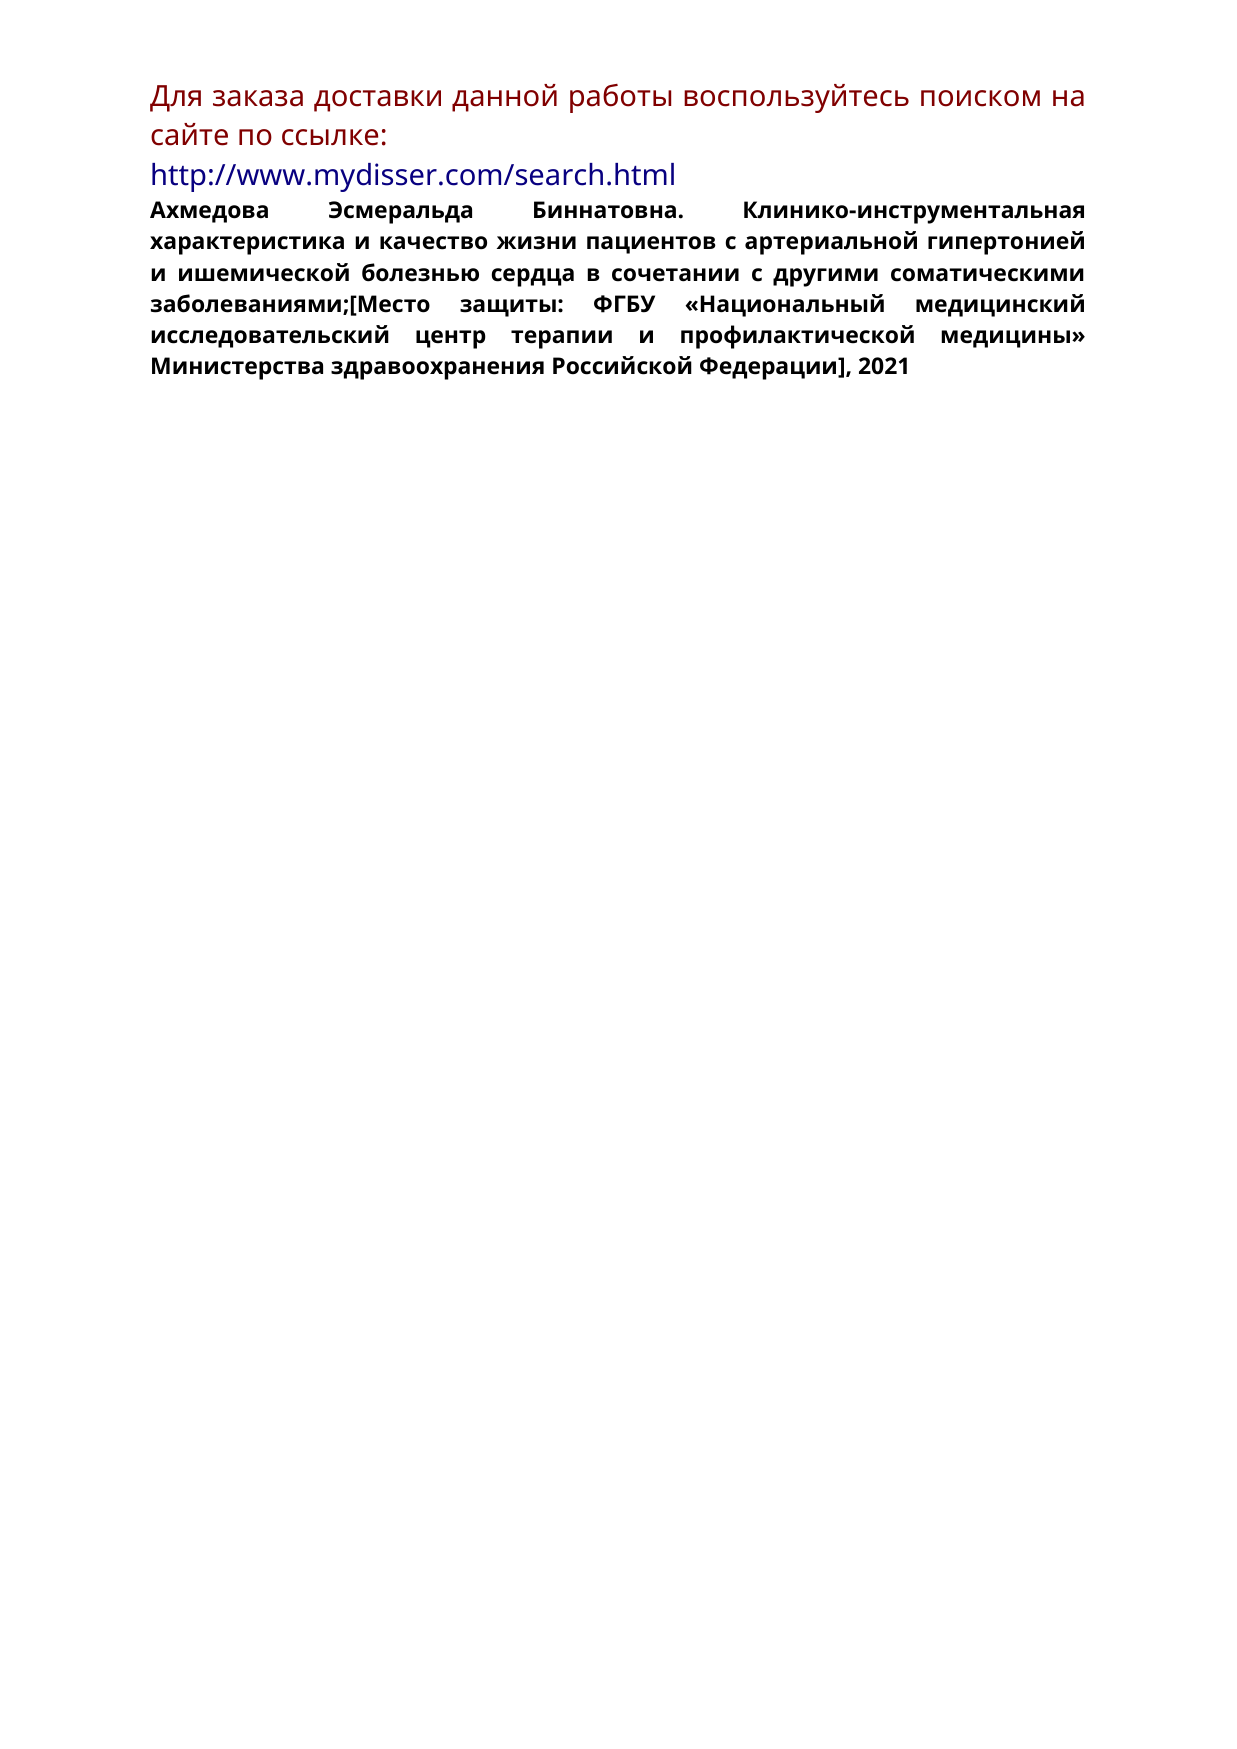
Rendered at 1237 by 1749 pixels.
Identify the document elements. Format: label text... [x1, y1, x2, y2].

text Ахмедова Эсмеральда Биннатовна. Клинико-инструментальная характеристика и качество жизни пациентов с артериальной гипертонией и ишемической болезнью сердца в сочетании с другими соматическими заболеваниями;[Место защиты: ФГБУ «Национальный медицинский исследовательский центр терапии и профилактической медицины» Министерства здравоохранения Российской Федерации], 2021 [150, 194, 1086, 382]
